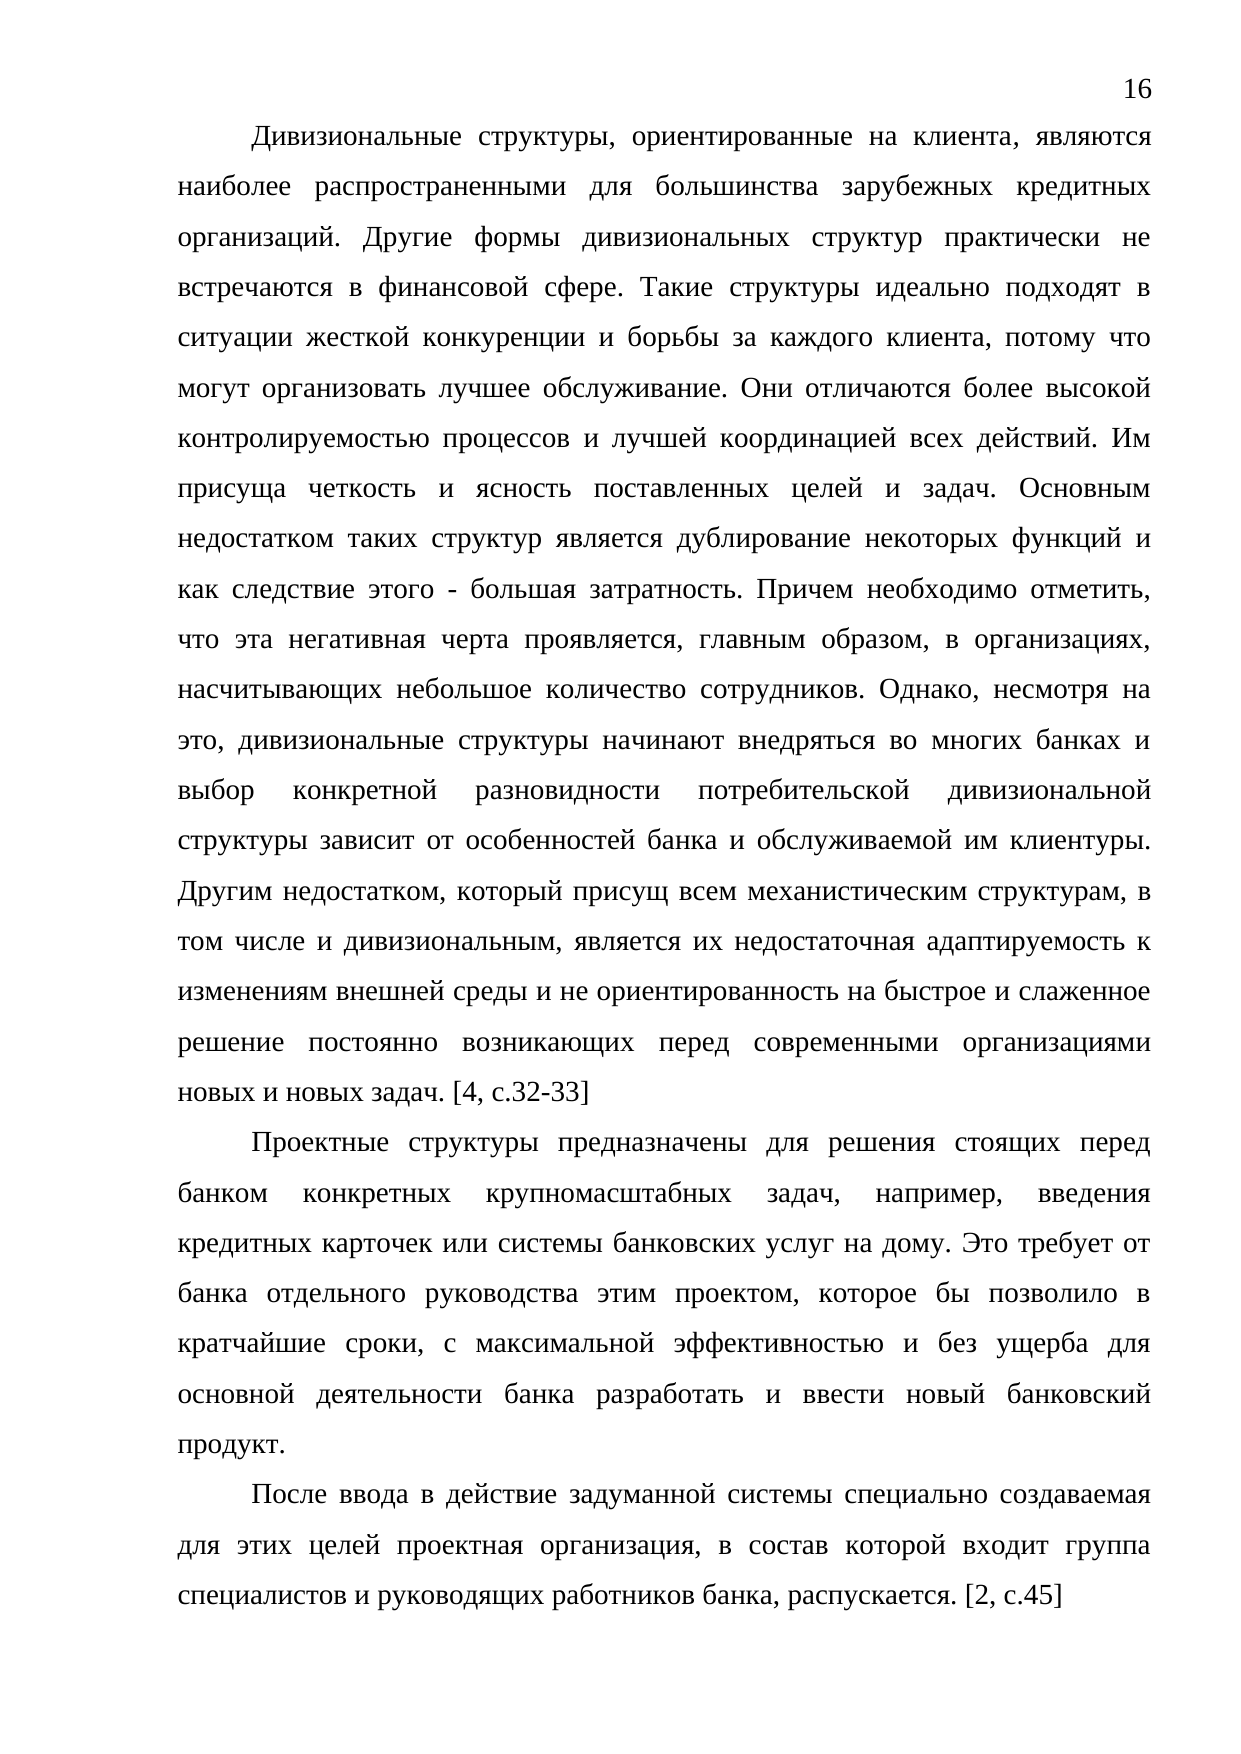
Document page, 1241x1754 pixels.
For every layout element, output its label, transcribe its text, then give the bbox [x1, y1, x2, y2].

text После ввода в действие задуманной системы специально создаваемая для этих целей проектная организация, в состав которой входит группа специалистов и руководящих работников банка, распускается. [2, с.45] [177, 1477, 1152, 1611]
text Проектные структуры предназначены для решения стоящих перед банком конкретных крупномасштабных задач, например, введения кредитных карточек или системы банковских услуг на дому. Это требует от банка отдельного руководства этим проектом, которое бы позволило в кратчайшие сроки, с максимальной эффективностью и без ущерба для основной деятельности банка разработать и ввести новый банковский продукт. [177, 1124, 1152, 1460]
text Дивизиональные структуры, ориентированные на клиента, являются наиболее распространенными для большинства зарубежных кредитных организаций. Другие формы дивизиональных структур практически не встречаются в финансовой сфере. Такие структуры идеально подходят в ситуации жесткой конкуренции и борьбы за каждого клиента, потому что могут организовать лучшее обслуживание. Они отличаются более высокой контролируемостью процессов и лучшей координацией всех действий. Им присуща четкость и ясность поставленных целей и задач. Основным недостатком таких структур является дублирование некоторых функций и как следствие этого - большая затратность. Причем необходимо отметить, что эта негативная черта проявляется, главным образом, в организациях, насчитывающих небольшое количество сотрудников. Однако, несмотря на это, дивизиональные структуры начинают внедряться во многих банках и выбор конкретной разновидности потребительской дивизиональной структуры зависит от особенностей банка и обслуживаемой им клиентуры. Другим недостатком, который присущ всем механистическим структурам, в том числе и дивизиональным, является их недостаточная адаптируемость к изменениям внешней среды и не ориентированность на быстрое и слаженное решение постоянно возникающих перед современными организациями новых и новых задач. [4, с.32-33] [177, 118, 1152, 1108]
